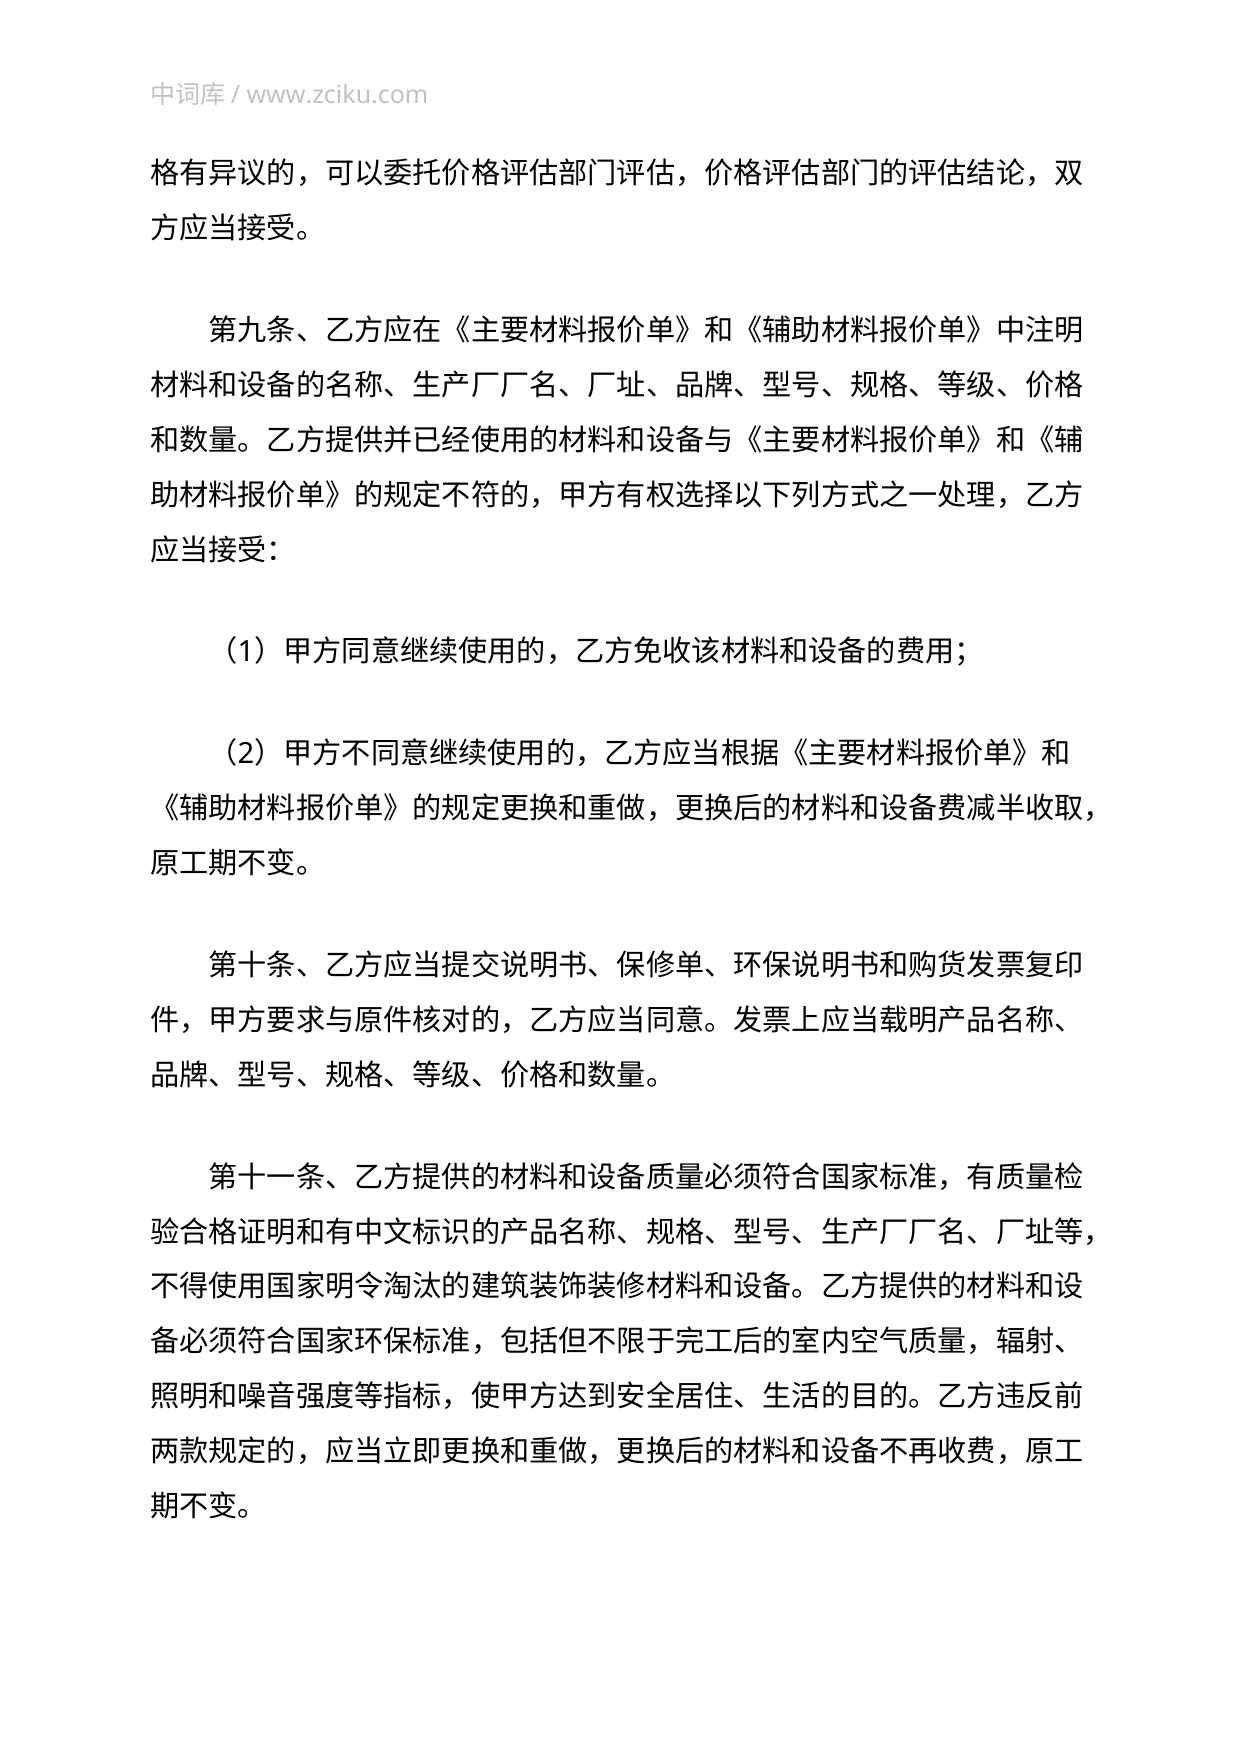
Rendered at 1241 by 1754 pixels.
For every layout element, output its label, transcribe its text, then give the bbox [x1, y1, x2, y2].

text （1）甲方同意继续使用的，乙方免收该材料和设备的费用； [150, 628, 1090, 670]
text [150, 150, 1090, 247]
text （2）甲方不同意继续使用的，乙方应当根据《主要材料报价单》和《辅助材料报价单》的规定更换和重做，更换后的材料和设备费减半收取，原工期不变。 [150, 730, 1090, 882]
text 第十条、乙方应当提交说明书、保修单、环保说明书和购货发票复印件，甲方要求与原件核对的，乙方应当同意。发票上应当载明产品名称、品牌、型号、规格、等级、价格和数量。 [150, 942, 1090, 1094]
text 第九条、乙方应在《主要材料报价单》和《辅助材料报价单》中注明材料和设备的名称、生产厂厂名、厂址、品牌、型号、规格、等级、价格和数量。乙方提供并已经使用的材料和设备与《主要材料报价单》和《辅助材料报价单》的规定不符的，甲方有权选择以下列方式之一处理，乙方应当接受： [150, 307, 1090, 568]
text 第十一条、乙方提供的材料和设备质量必须符合国家标准，有质量检验合格证明和有中文标识的产品名称、规格、型号、生产厂厂名、厂址等，不得使用国家明令淘汰的建筑装饰装修材料和设备。乙方提供的材料和设备必须符合国家环保标准，包括但不限于完工后的室内空气质量，辐射、照明和噪音强度等指标，使甲方达到安全居住、生活的目的。乙方违反前两款规定的，应当立即更换和重做，更换后的材料和设备不再收费，原工期不变。 [150, 1153, 1090, 1525]
